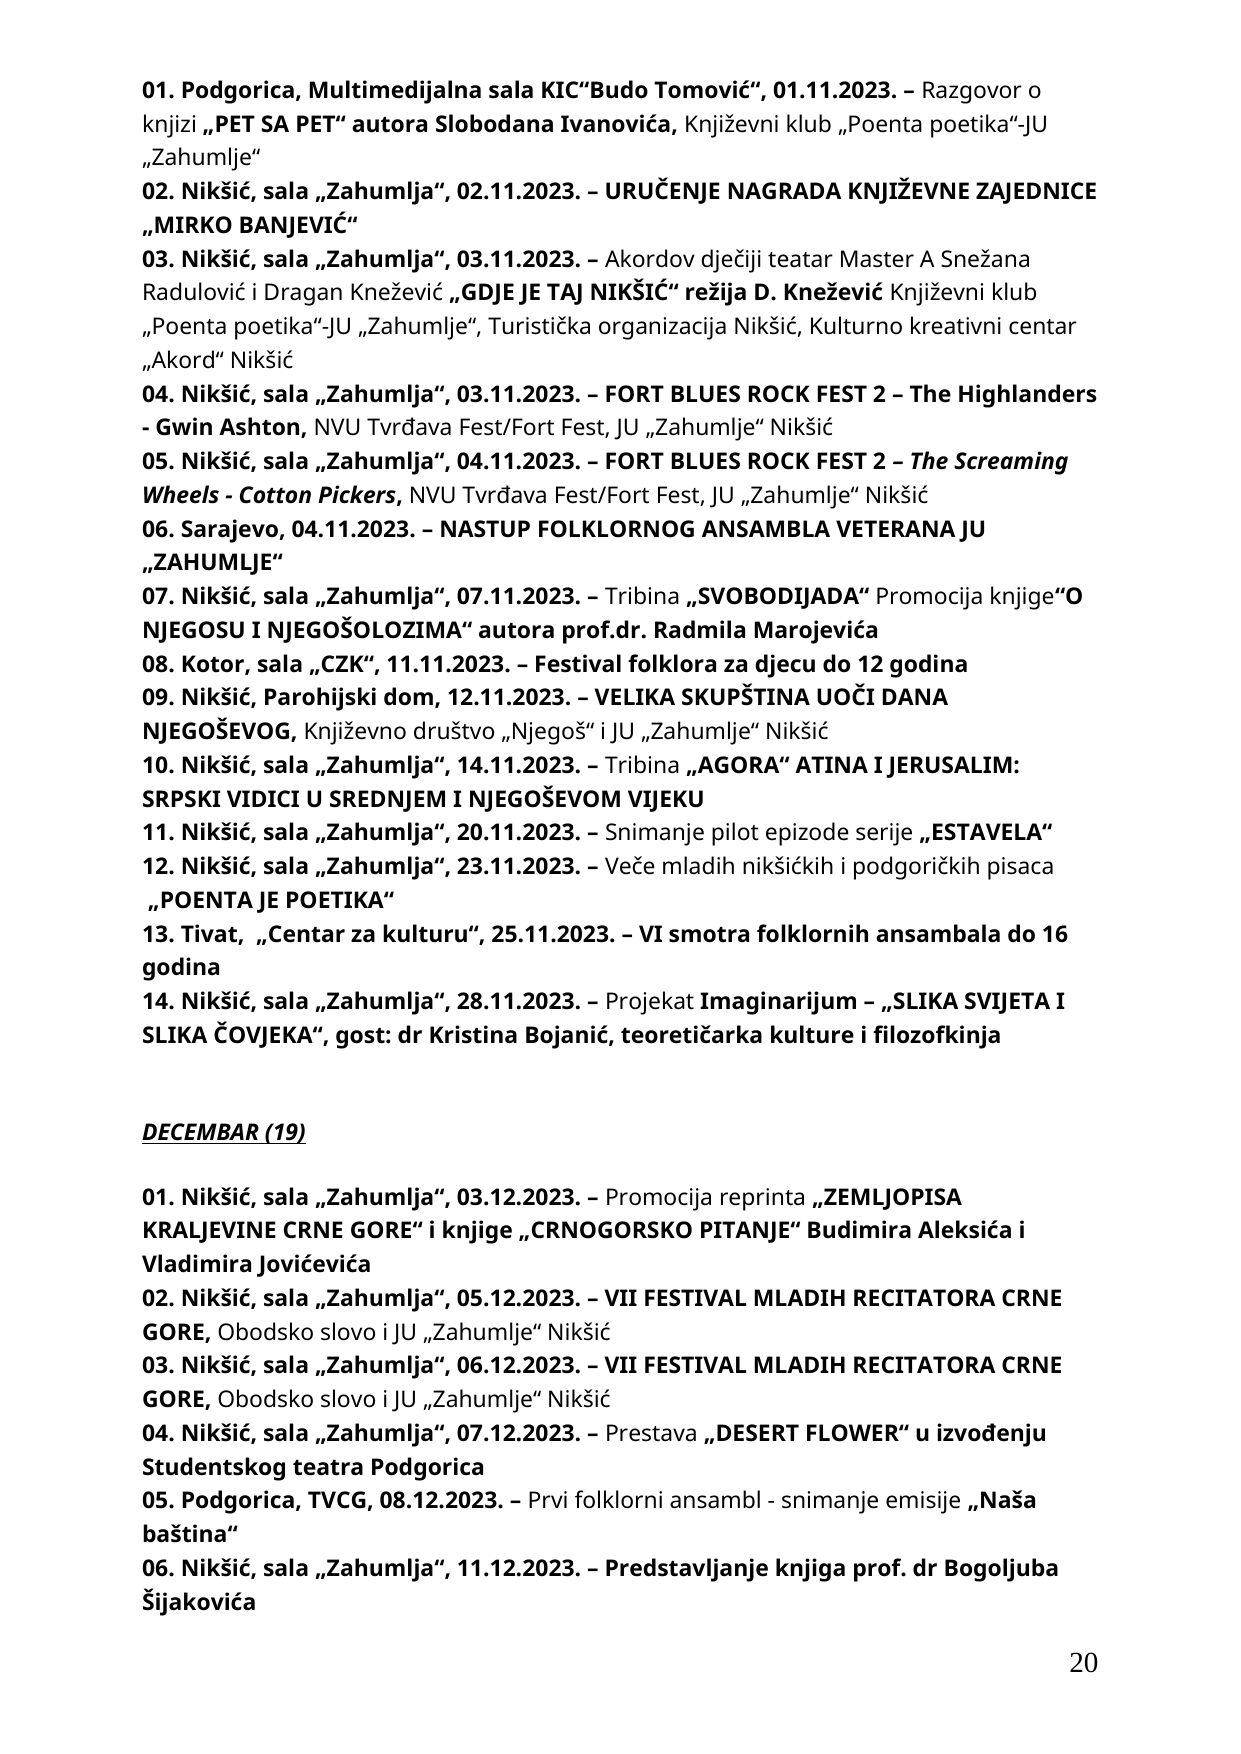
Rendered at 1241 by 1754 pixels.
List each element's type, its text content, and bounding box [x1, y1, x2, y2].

list 03. Nikšić, sala „Zahumlja“, 06.12.2023. – VII FESTIVAL MLADIH RECITATORA CRNE GORE, Obodsko slovo i JU „Zahumlje“ Nikšić [142, 1349, 1098, 1414]
list 02. Nikšić, sala „Zahumlja“, 05.12.2023. – VII FESTIVAL MLADIH RECITATORA CRNE GORE, Obodsko slovo i JU „Zahumlje“ Nikšić [142, 1282, 1098, 1347]
list DECEMBAR (19) [142, 1116, 1098, 1147]
list 05. Podgorica, TVCG, 08.12.2023. – Prvi folklorni ansambl - snimanje emisije „Naša baština“ [142, 1484, 1098, 1549]
list 04. Nikšić, sala „Zahumlja“, 07.12.2023. – Prestava „DESERT FLOWER“ u izvođenju Studentskog teatra Podgorica [142, 1417, 1098, 1482]
list 09. Nikšić, Parohijski dom, 12.11.2023. – VELIKA SKUPŠTINA UOČI DANA NJEGOŠEVOG, Književno društvo „Njegoš“ i JU „Zahumlje“ Nikšić [142, 681, 1098, 746]
list 04. Nikšić, sala „Zahumlja“, 03.11.2023. – FORT BLUES ROCK FEST 2 – The Highlanders - Gwin Ashton, NVU Tvrđava Fest/Fort Fest, JU „Zahumlje“ Nikšić [142, 378, 1098, 443]
list 06. Nikšić, sala „Zahumlja“, 11.12.2023. – Predstavljanje knjiga prof. dr Bogoljuba Šijakovića [142, 1552, 1098, 1617]
list 06. Sarajevo, 04.11.2023. – NASTUP FOLKLORNOG ANSAMBLA VETERANA JU „ZAHUMLJE“ 07. Nikšić, sala „Zahumlja“, 07.11.2023. – Tribina „SVOBODIJADA“ Promocija knjige“O NJEGOSU I NJEGOŠOLOZIMA“ autora prof.dr. Radmila Marojevića [142, 513, 1098, 645]
list 14. Nikšić, sala „Zahumlja“, 28.11.2023. – Projekat Imaginarijum – „SLIKA SVIJETA I SLIKA ČOVJEKA“, gost: dr Kristina Bojanić, teoretičarka kulture i filozofkinja [142, 985, 1098, 1114]
list 01. Nikšić, sala „Zahumlja“, 03.12.2023. – Promocija reprinta „ZEMLJOPISA KRALJEVINE CRNE GORE“ i knjige „CRNOGORSKO PITANJE“ Budimira Aleksića i Vladimira Jovićevića [142, 1181, 1098, 1279]
list 02. Nikšić, sala „Zahumlja“, 02.11.2023. – URUČENJE NAGRADA KNJIŽEVNE ZAJEDNICE „MIRKO BANJEVIĆ“ [142, 175, 1098, 240]
list 03. Nikšić, sala „Zahumlja“, 03.11.2023. – Akordov dječiji teatar Master A Snežana Radulović i Dragan Knežević „GDJE JE TAJ NIKŠIĆ“ režija D. Knežević Književni klub „Poenta poetika“-JU „Zahumlje“, Turistička organizacija Nikšić, Kulturno kreativni centar „Akord“ Nikšić [142, 243, 1098, 375]
list 11. Nikšić, sala „Zahumlja“, 20.11.2023. – Snimanje pilot epizode serije „ESTAVELA“ [142, 816, 1098, 848]
list 13. Tivat, „Centar za kulturu“, 25.11.2023. – VI smotra folklornih ansambala do 16 godina [142, 918, 1098, 983]
list 08. Kotor, sala „CZK“, 11.11.2023. – Festival folklora za djecu do 12 godina [142, 648, 1098, 679]
list 05. Nikšić, sala „Zahumlja“, 04.11.2023. – FORT BLUES ROCK FEST 2 – The Screaming Wheels - Cotton Pickers, NVU Tvrđava Fest/Fort Fest, JU „Zahumlje“ Nikšić [142, 445, 1098, 510]
list 12. Nikšić, sala „Zahumlja“, 23.11.2023. – Veče mladih nikšićkih i podgoričkih pisaca „POENTA JE POETIKA“ [142, 850, 1098, 915]
list 10. Nikšić, sala „Zahumlja“, 14.11.2023. – Tribina „AGORA“ ATINA I JERUSALIM: SRPSKI VIDICI U SREDNJEM I NJEGOŠEVOM VIJEKU [142, 749, 1098, 814]
list 01. Podgorica, Multimedijalna sala KIC“Budo Tomović“, 01.11.2023. – Razgovor o knjizi „PET SA PET“ autora Slobodana Ivanovića, Književni klub „Poenta poetika“-JU „Zahumlje“ [142, 74, 1098, 173]
